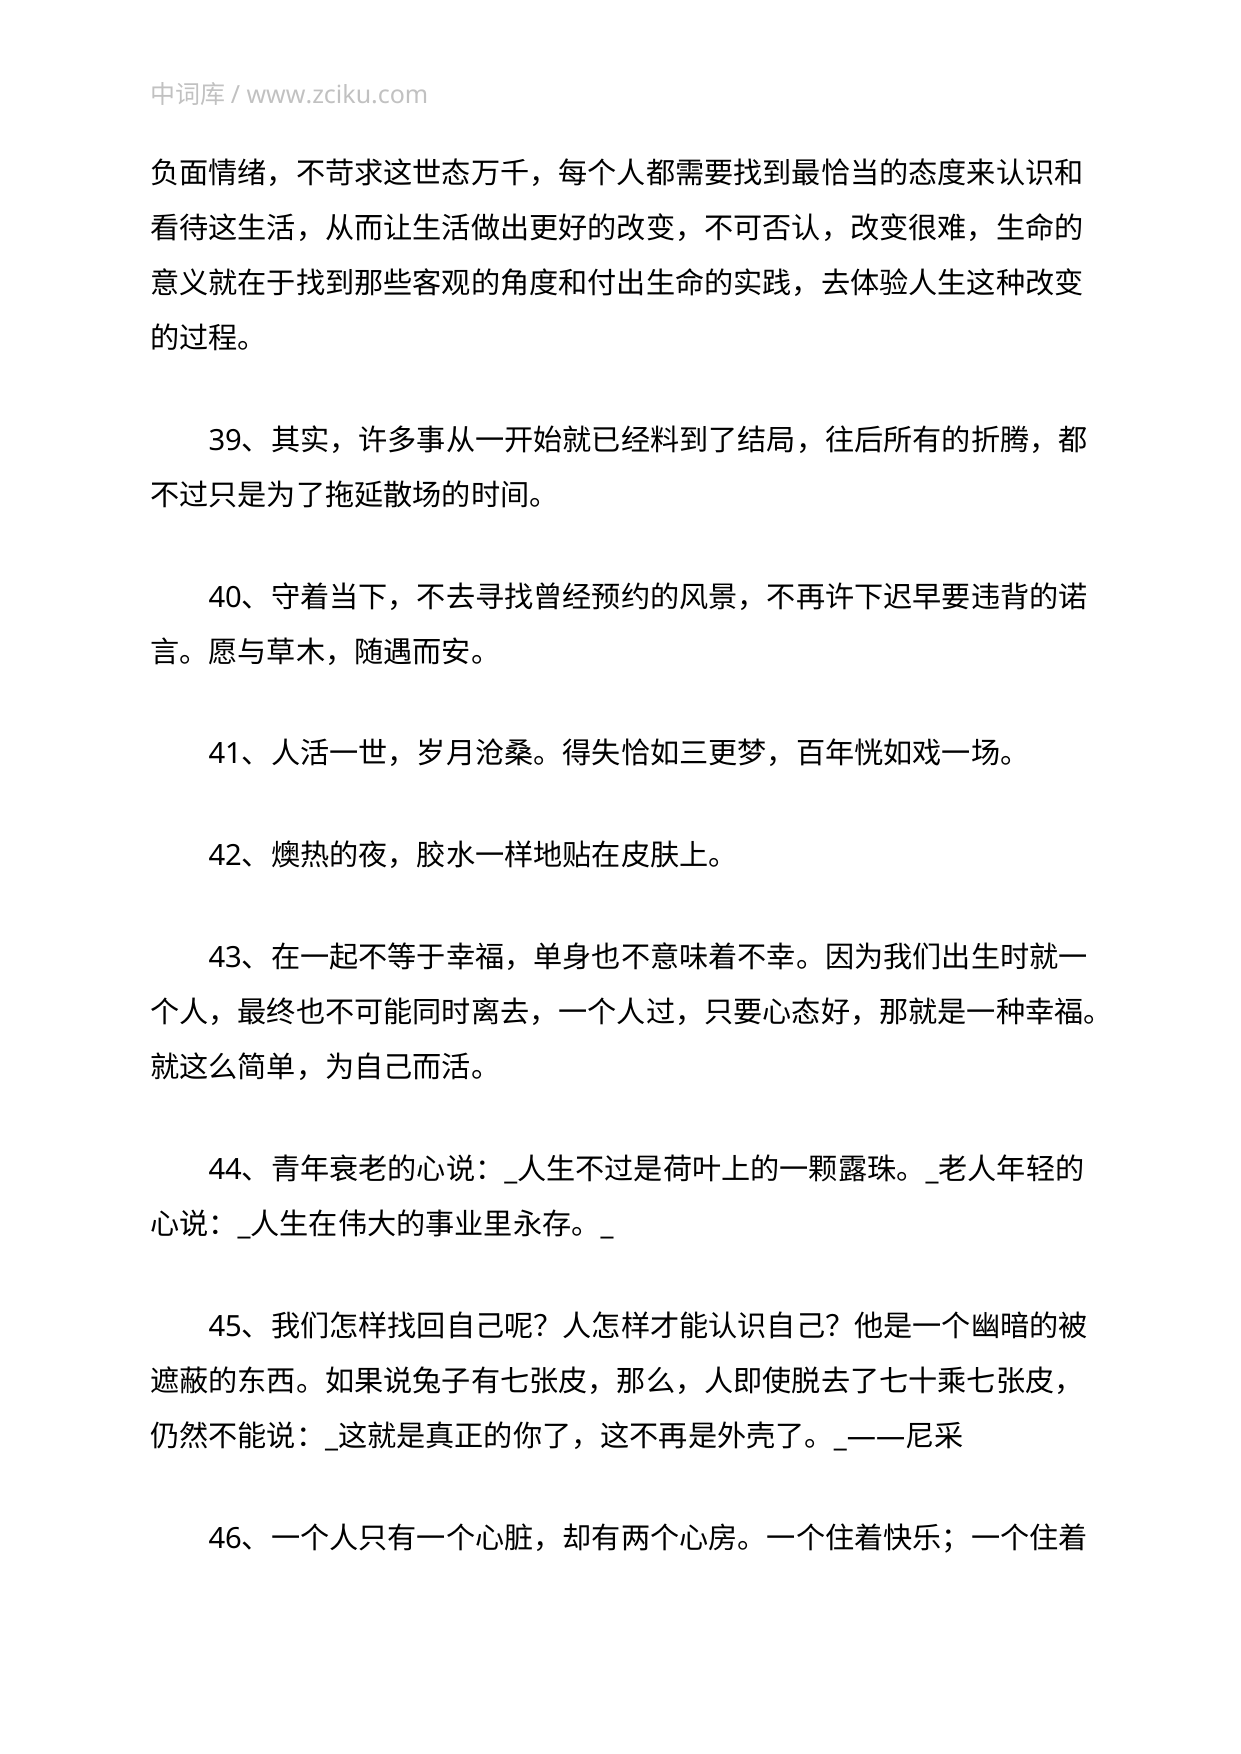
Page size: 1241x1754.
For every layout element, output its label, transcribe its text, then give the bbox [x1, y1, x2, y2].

text 40、守着当下，不去寻找曾经预约的风景，不再许下迟早要违背的诺言。愿与草木，随遇而安。 [150, 573, 1090, 671]
text 41、人活一世，岁月沧桑。得失恰如三更梦，百年恍如戏一场。 [150, 730, 1090, 772]
text 43、在一起不等于幸福，单身也不意味着不幸。因为我们出生时就一个人，最终也不可能同时离去，一个人过，只要心态好，那就是一种幸福。就这么简单，为自己而活。 [150, 934, 1090, 1086]
text 39、其实，许多事从一开始就已经料到了结局，往后所有的折腾，都不过只是为了拖延散场的时间。 [150, 416, 1090, 514]
text 44、青年衰老的心说：_人生不过是荷叶上的一颗露珠。_老人年轻的心说：_人生在伟大的事业里永存。_ [150, 1146, 1090, 1243]
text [150, 150, 1090, 357]
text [150, 1514, 1090, 1557]
text 45、我们怎样找回自己呢？人怎样才能认识自己？他是一个幽暗的被遮蔽的东西。如果说兔子有七张皮，那么，人即使脱去了七十乘七张皮，仍然不能说：_这就是真正的你了，这不再是外壳了。_——尼采 [150, 1303, 1090, 1455]
text 42、燠热的夜，胶水一样地贴在皮肤上。 [150, 832, 1090, 874]
